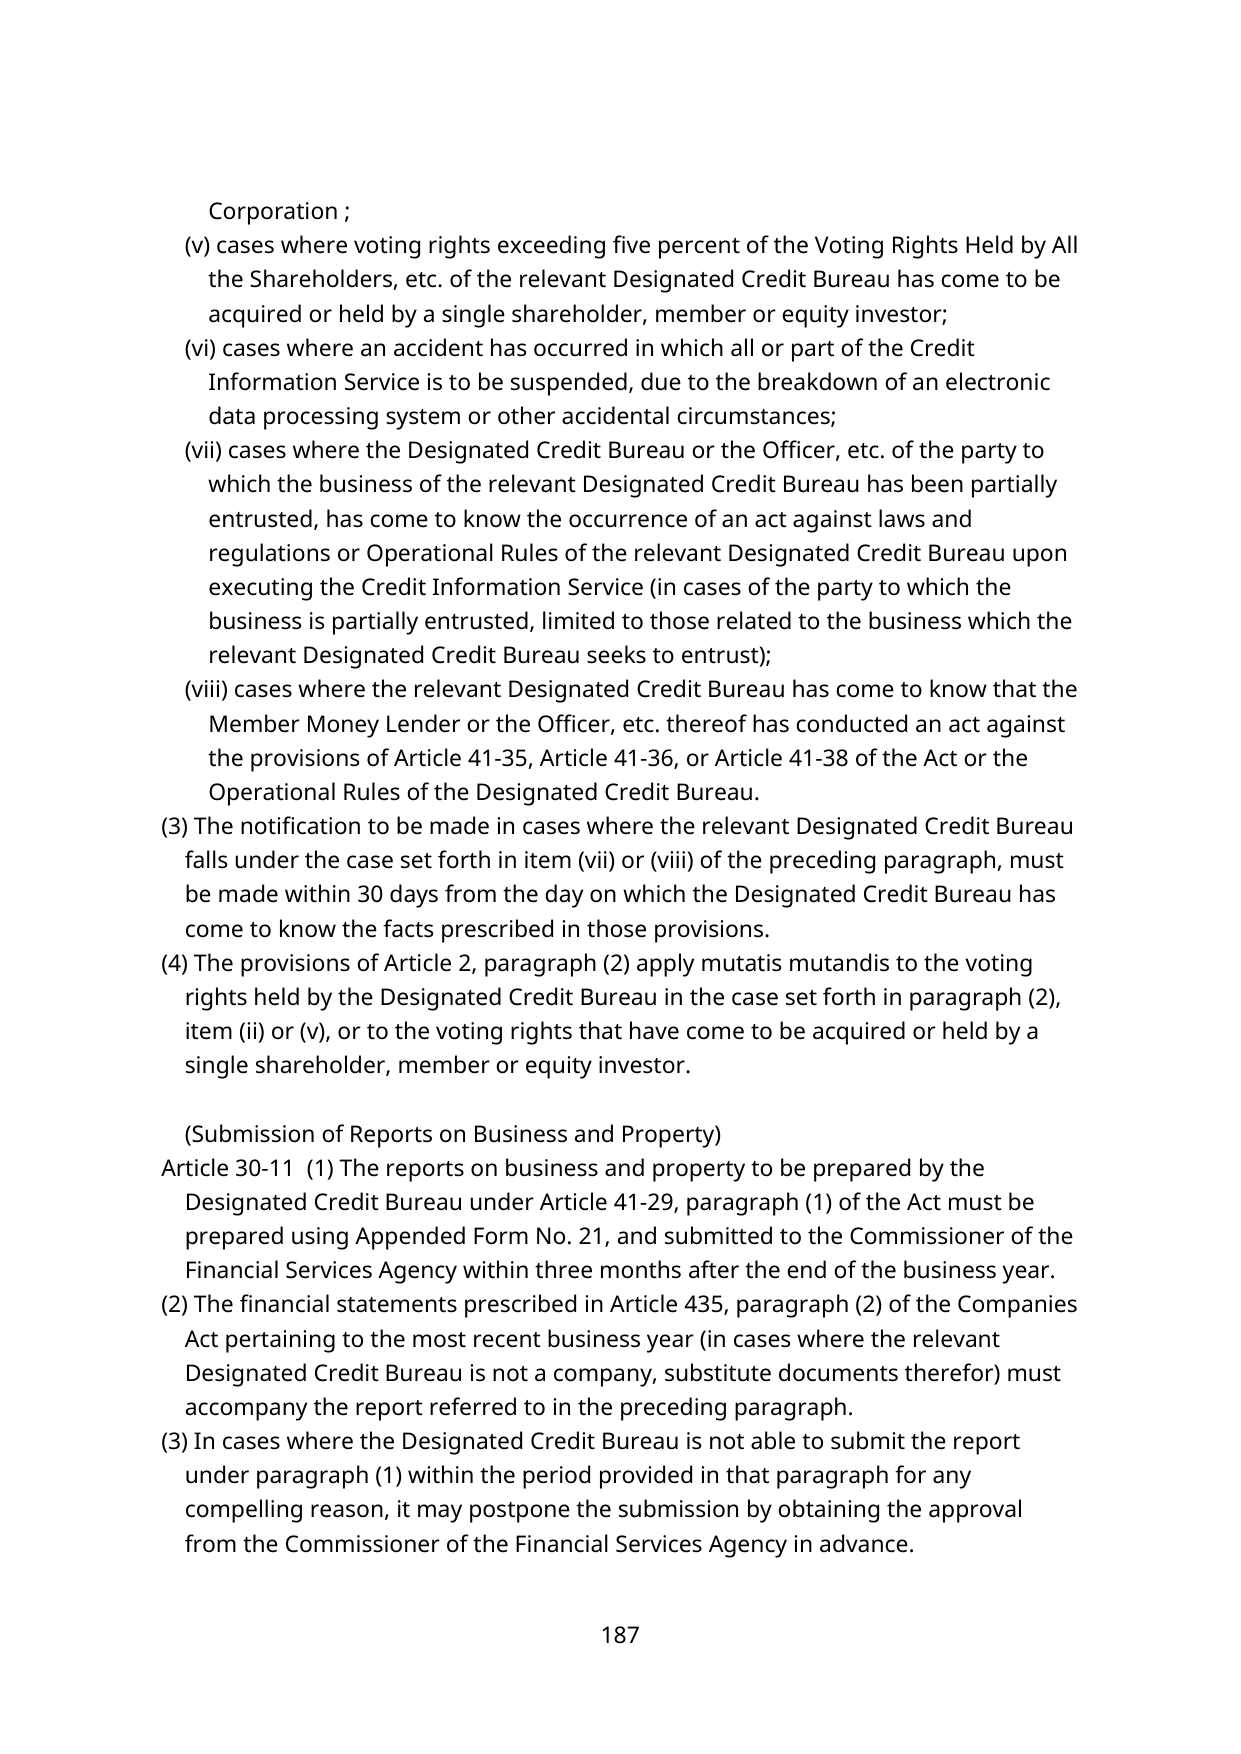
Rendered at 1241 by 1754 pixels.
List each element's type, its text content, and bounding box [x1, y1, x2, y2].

text (4) The provisions of Article 2, paragraph (2) apply mutatis mutandis to the voting rights held by the Designated Credit Bureau in the case set forth in paragraph (2), item (ii) or (v), or to the voting rights that have come to be acquired or held by a single shareholder, member or equity investor. [161, 945, 1079, 1082]
text (vi) cases where an accident has occurred in which all or part of the Credit Information Service is to be suspended, due to the breakdown of an electronic data processing system or other accidental circumstances; [184, 330, 1079, 433]
text (3) In cases where the Designated Credit Bureau is not able to submit the report under paragraph (1) within the period provided in that paragraph for any compelling reason, it may postpone the submission by obtaining the approval from the Commissioner of the Financial Services Agency in advance. [161, 1424, 1079, 1560]
text (Submission of Reports on Business and Property) [184, 1116, 1079, 1150]
text (viii) cases where the relevant Designated Credit Bureau has come to know that the Member Money Lender or the Officer, etc. thereof has conducted an act against the provisions of Article 41-35, Article 41-36, or Article 41-38 of the Act or the Operational Rules of the Designated Credit Bureau. [184, 672, 1079, 809]
text (2) The financial statements prescribed in Article 435, paragraph (2) of the Companies Act pertaining to the most recent business year (in cases where the relevant Designated Credit Bureau is not a company, substitute documents therefor) must accompany the report referred to in the preceding paragraph. [161, 1287, 1079, 1424]
text (3) The notification to be made in cases where the relevant Designated Credit Bureau falls under the case set forth in item (vii) or (viii) of the preceding paragraph, must be made within 30 days from the day on which the Designated Credit Bureau has come to know the facts prescribed in those provisions. [161, 809, 1079, 945]
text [184, 194, 1079, 228]
text Article 30-11 (1) The reports on business and property to be prepared by the Designated Credit Bureau under Article 41-29, paragraph (1) of the Act must be prepared using Appended Form No. 21, and submitted to the Commissioner of the Financial Services Agency within three months after the end of the business year. [161, 1150, 1079, 1287]
text (v) cases where voting rights exceeding five percent of the Voting Rights Held by All the Shareholders, etc. of the relevant Designated Credit Bureau has come to be acquired or held by a single shareholder, member or equity investor; [184, 228, 1079, 330]
text (vii) cases where the Designated Credit Bureau or the Officer, etc. of the party to which the business of the relevant Designated Credit Bureau has been partially entrusted, has come to know the occurrence of an act against laws and regulations or Operational Rules of the relevant Designated Credit Bureau upon executing the Credit Information Service (in cases of the party to which the business is partially entrusted, limited to those related to the business which the relevant Designated Credit Bureau seeks to entrust); [184, 433, 1079, 672]
